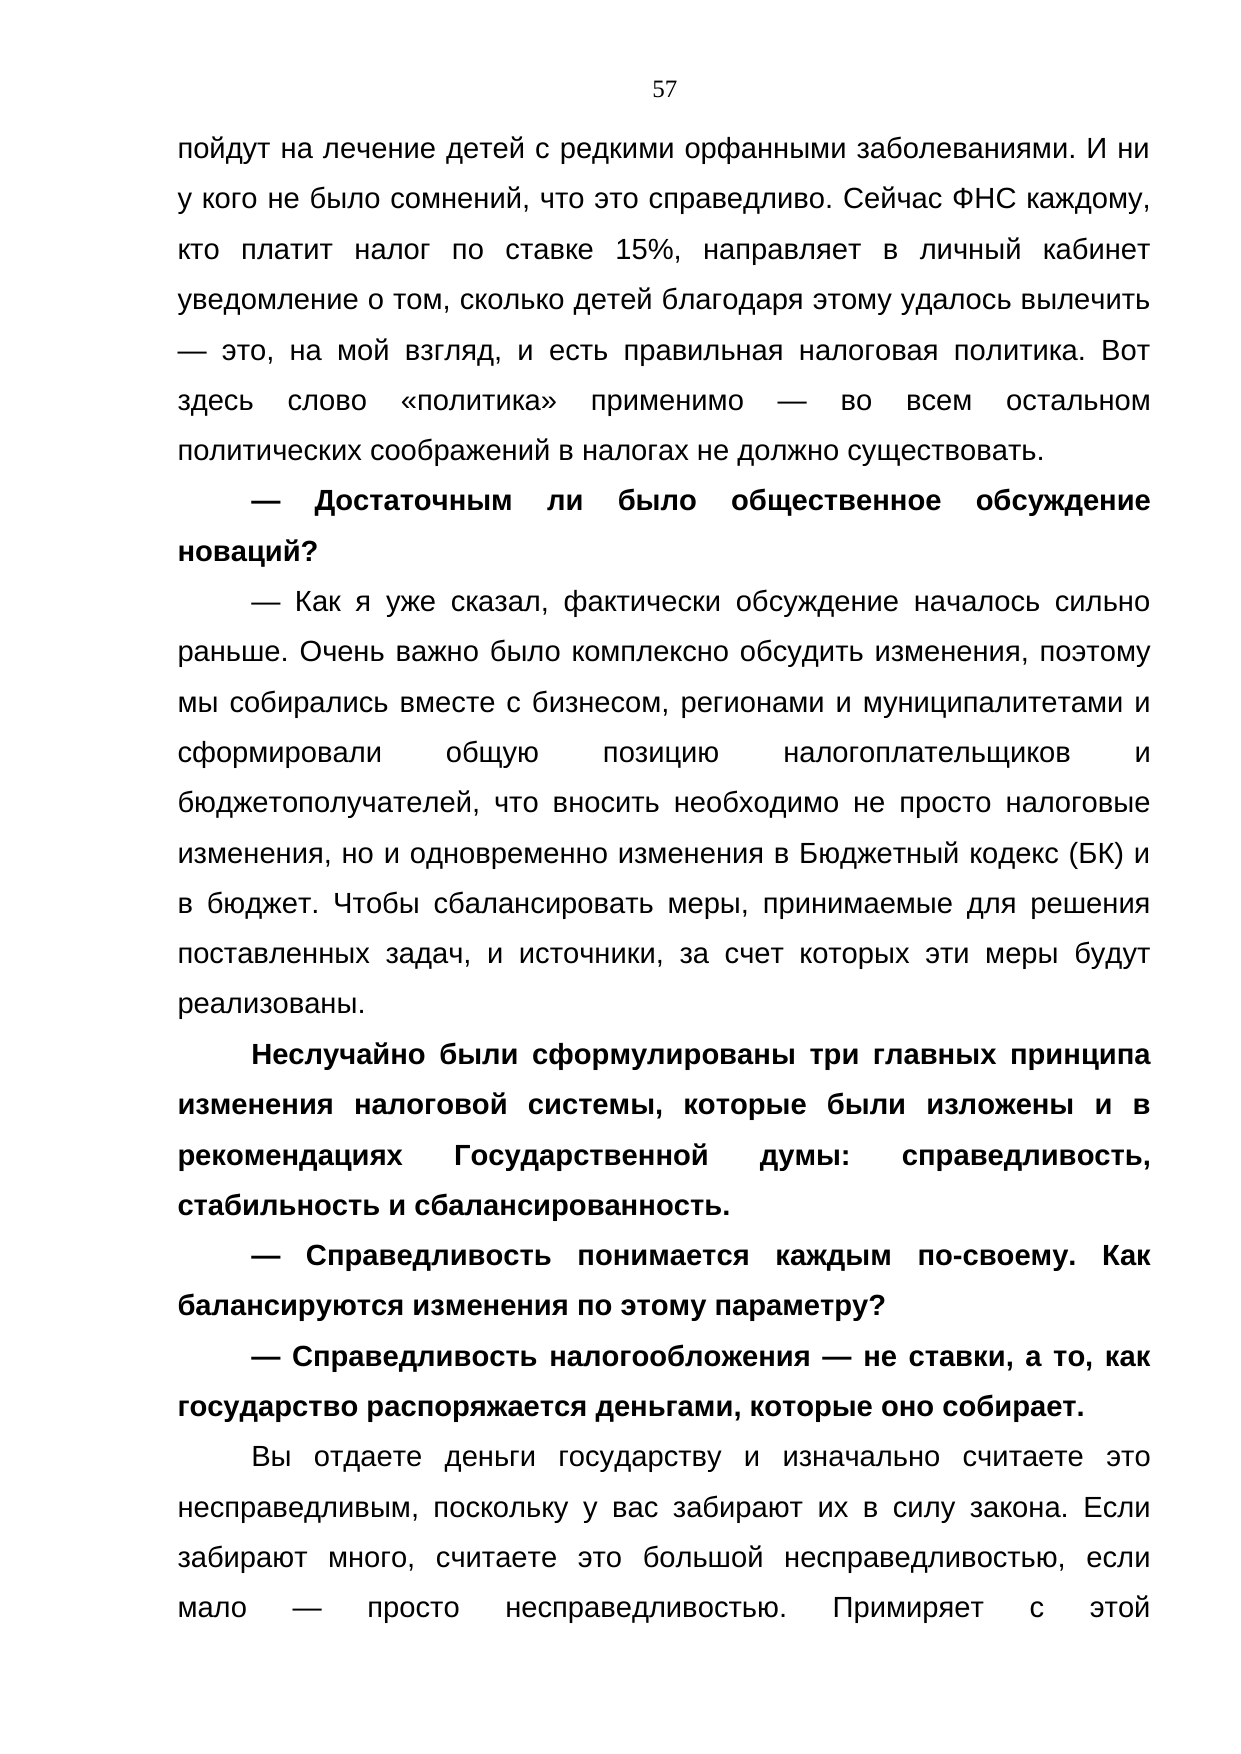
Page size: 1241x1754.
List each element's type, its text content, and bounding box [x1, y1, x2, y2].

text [177, 131, 1152, 467]
text Неслучайно были сформулированы три главных принципа изменения налоговой системы, которые были изложены и в рекомендациях Государственной думы: справедливость, стабильность и сбалансированность. [177, 1037, 1152, 1221]
text — Достаточным ли было общественное обсуждение новаций? [177, 483, 1152, 567]
text — Как я уже сказал, фактически обсуждение началось сильно раньше. Очень важно было комплексно обсудить изменения, поэтому мы собирались вместе с бизнесом, регионами и муниципалитетами и сформировали общую позицию налогоплательщиков и бюджетополучателей, что вносить необходимо не просто налоговые изменения, но и одновременно изменения в Бюджетный кодекс (БК) и в бюджет. Чтобы сбалансировать меры, принимаемые для решения поставленных задач, и источники, за счет которых эти меры будут реализованы. [177, 584, 1152, 1020]
text — Справедливость налогообложения — не ставки, а то, как государство распоряжается деньгами, которые оно собирает. [177, 1339, 1152, 1423]
text — Справедливость понимается каждым по-своему. Как балансируются изменения по этому параметру? [177, 1238, 1152, 1322]
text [177, 1439, 1152, 1624]
